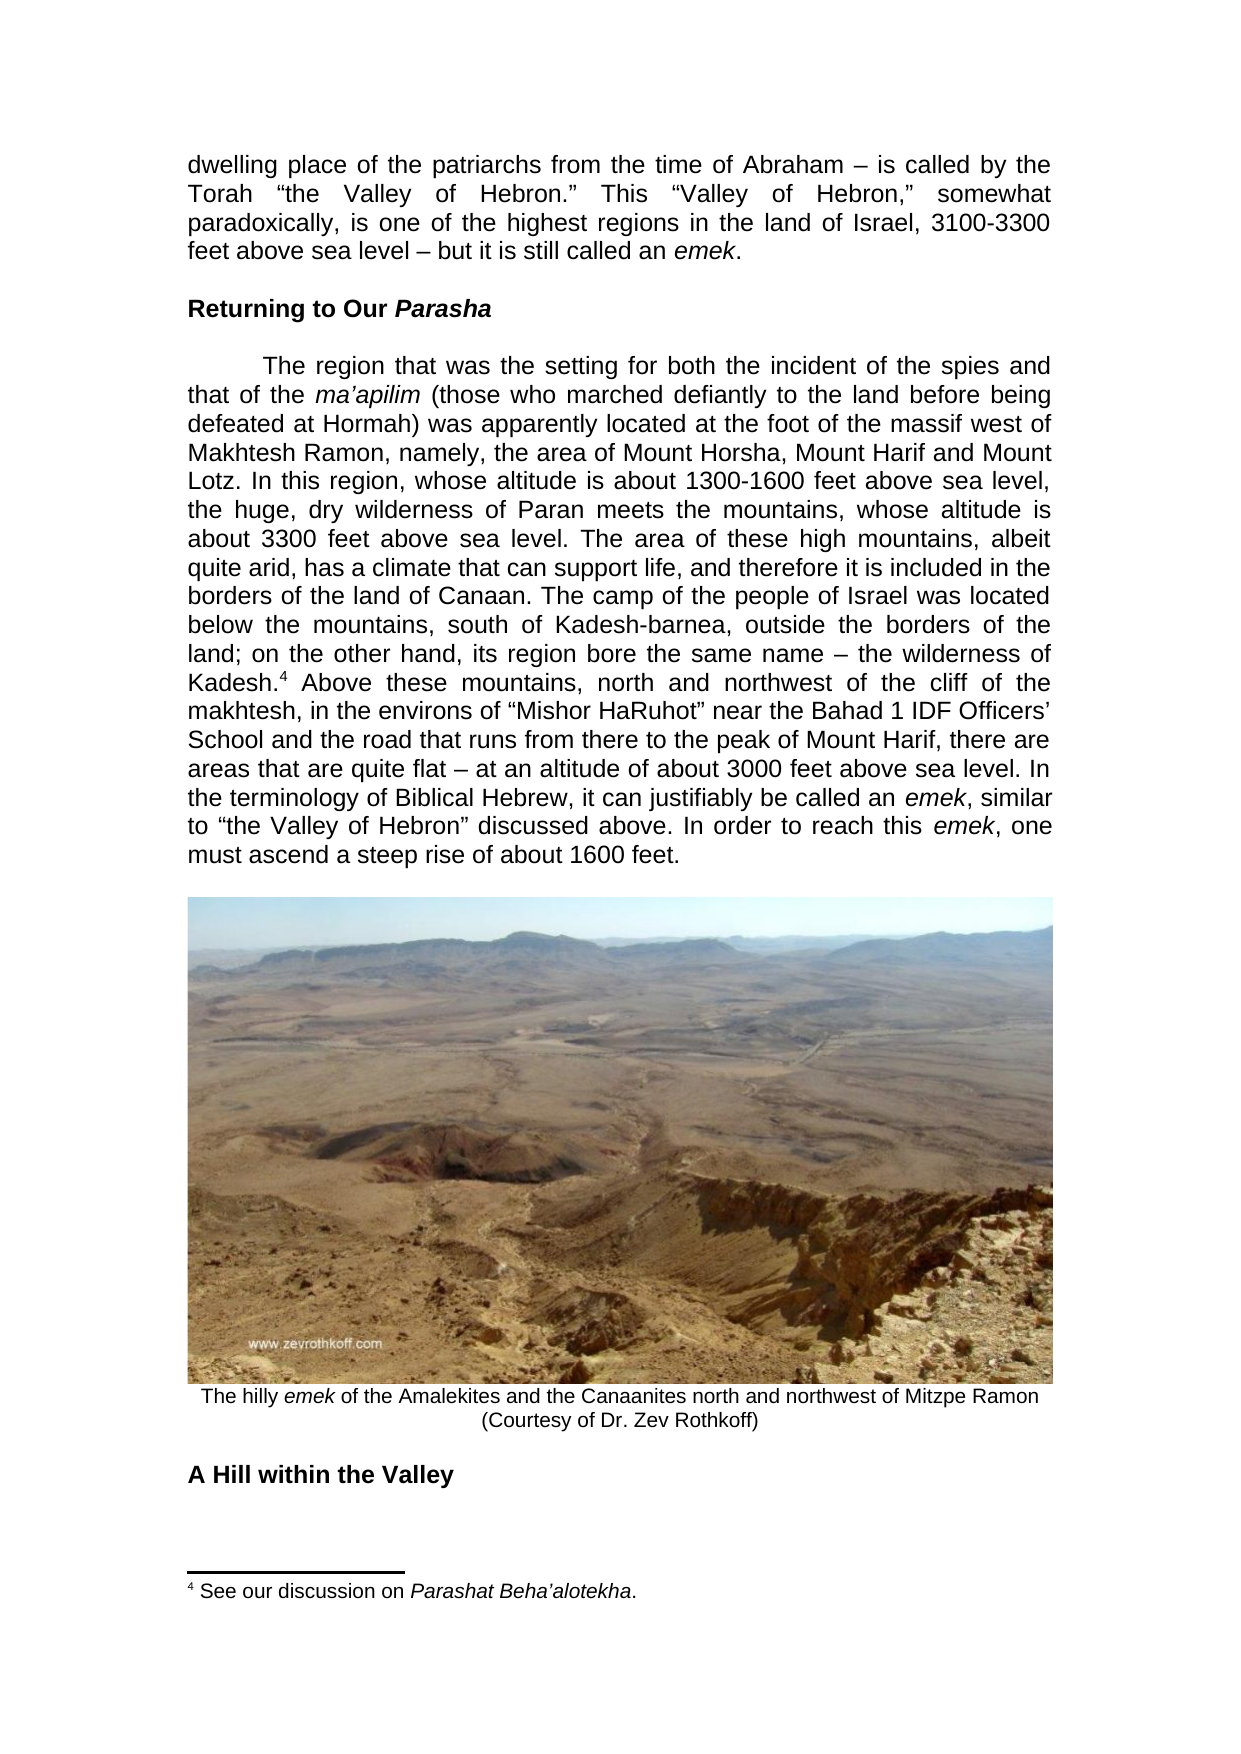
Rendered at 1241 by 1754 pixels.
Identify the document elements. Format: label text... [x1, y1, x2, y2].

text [187, 150, 1053, 265]
text Returning to Our Parasha [187, 294, 1053, 322]
text The hilly emek of the Amalekites and the Canaanites north and northwest of Mitzpe Ramon (Courtesy of Dr. Zev Rothkoff) [187, 1384, 1053, 1431]
text A Hill within the Valley [187, 1460, 1053, 1489]
text The region that was the setting for both the incident of the spies and that of the ma’apilim (those who marched defiantly to the land before being defeated at Hormah) was apparently located at the foot of the massif west of Makhtesh Ramon, namely, the area of Mount Horsha, Mount Harif and Mount Lotz. In this region, whose altitude is about 1300-1600 feet above sea level, the huge, dry wilderness of Paran meets the mountains, whose altitude is about 3300 feet above sea level. The area of these high mountains, albeit quite arid, has a climate that can support life, and therefore it is included in the borders of the land of Canaan. The camp of the people of Israel was located below the mountains, south of Kadesh-barnea, outside the borders of the land; on the other hand, its region bore the same name – the wilderness of Kadesh. Above these mountains, north and northwest of the cliff of the makhtesh, in the environs of “Mishor HaRuhot” near the Bahad 1 IDF Officers’ School and the road that runs from there to the peak of Mount Harif, there are areas that are quite flat – at an altitude of about 3000 feet above sea level. In the terminology of Biblical Hebrew, it can justifiably be called an emek, similar to “the Valley of Hebron” discussed above. In order to reach this emek, one must ascend a steep rise of about 1600 feet. [187, 351, 1053, 869]
picture [187, 897, 1053, 1384]
